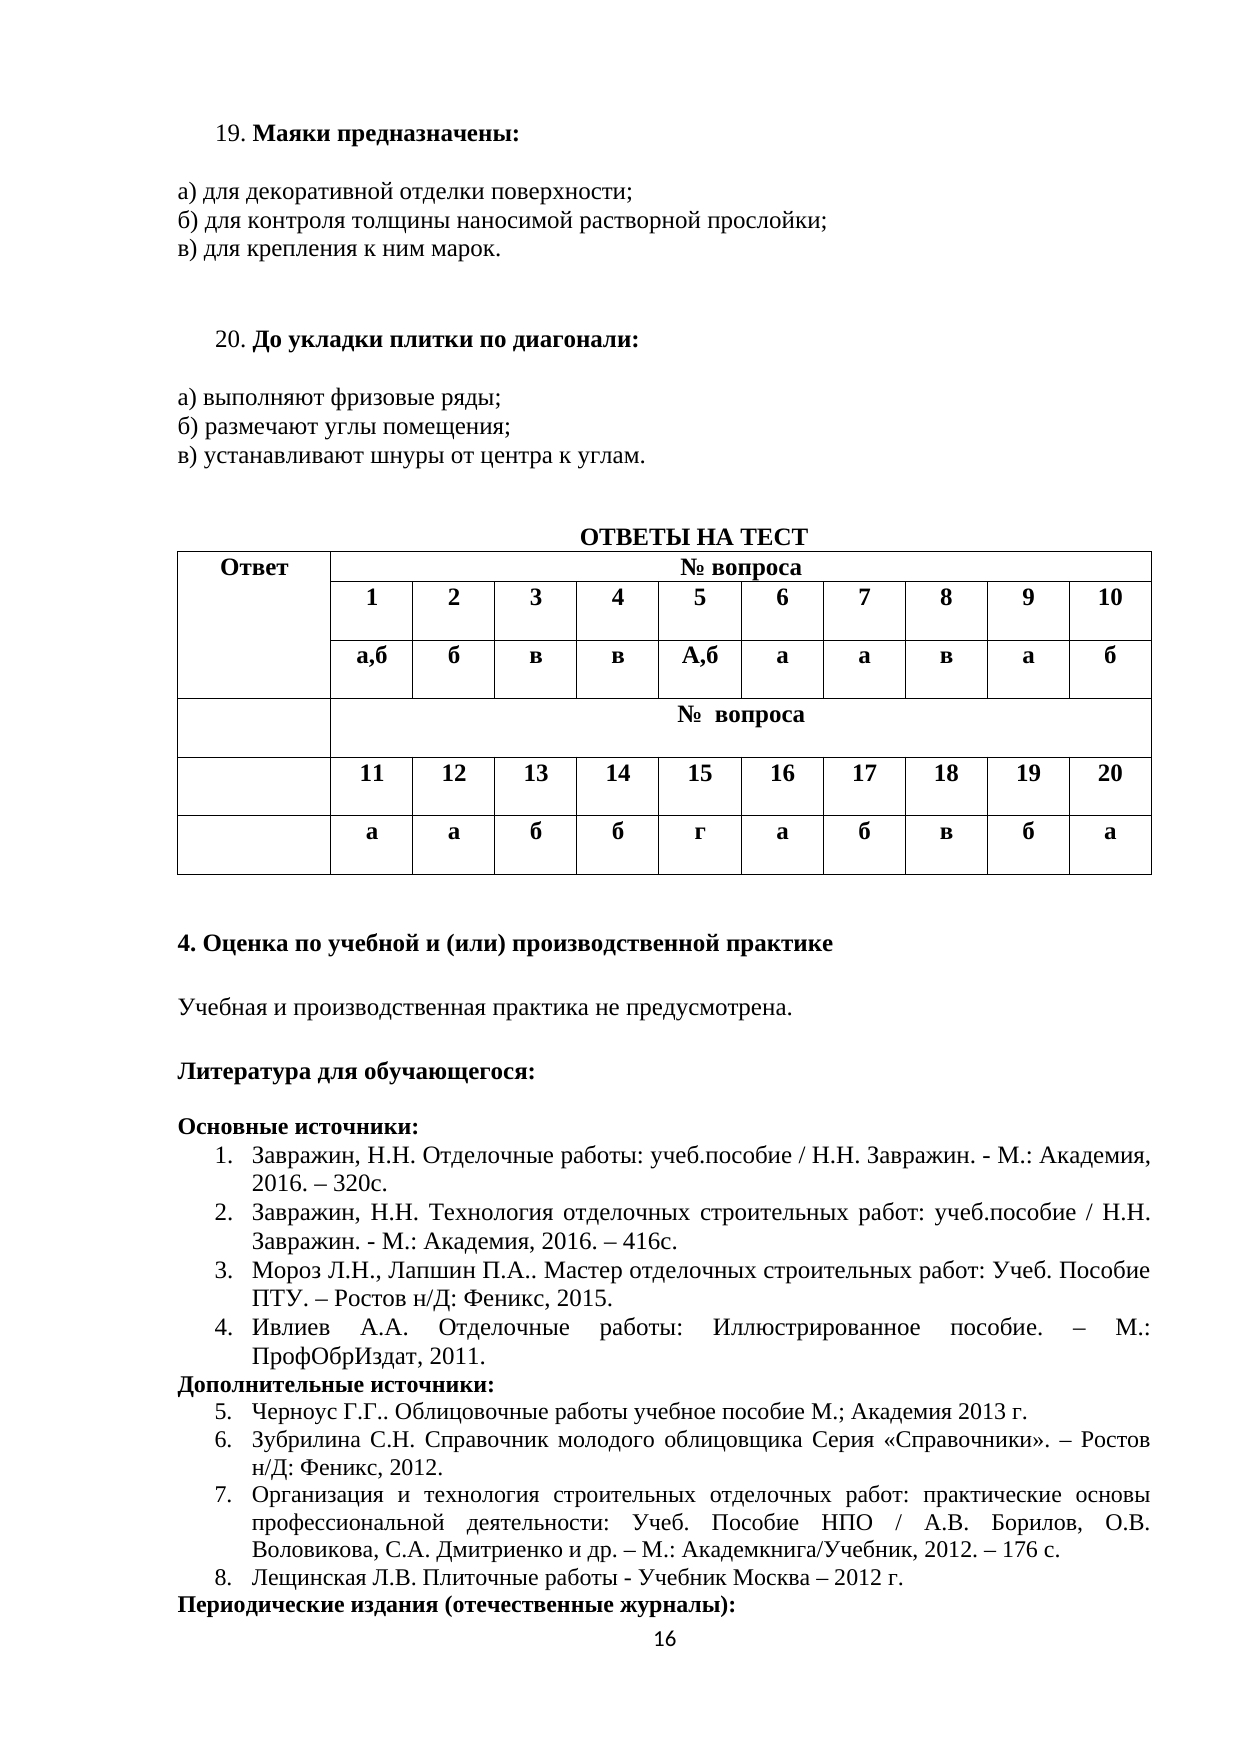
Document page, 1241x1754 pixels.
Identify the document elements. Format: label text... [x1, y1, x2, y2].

text Основные источники: [177, 1112, 1152, 1140]
table_cell б [413, 641, 494, 698]
table_cell 8 [906, 582, 987, 639]
table_cell [178, 816, 330, 874]
text Учебная и производственная практика не предусмотрена. [177, 992, 1152, 1021]
table_cell б [1070, 641, 1151, 698]
text б) для контроля толщины наносимой растворной прослойки; [177, 205, 1152, 233]
table_cell а [824, 641, 905, 698]
text Литература для обучающегося: [177, 1056, 1152, 1084]
table_cell б [988, 816, 1069, 874]
table_cell 2 [413, 582, 494, 639]
table_cell а [742, 816, 823, 874]
table_cell 18 [906, 758, 987, 815]
table_cell 4 [577, 582, 658, 639]
text а) выполняют фризовые ряды; [177, 382, 1152, 411]
list Мороз Л.Н., Лапшин П.А.. Мастер отделочных строительных работ: Учеб. Пособие ПТУ. – Ростов н/Д: Феникс, 2015. [214, 1255, 1152, 1312]
table_cell а [413, 816, 494, 874]
text 4. Оценка по учебной и (или) производственной практике [177, 928, 1152, 957]
text в) для крепления к ним марок. [177, 233, 1152, 262]
table_cell [178, 699, 330, 757]
table_cell 16 [742, 758, 823, 815]
table_cell 11 [331, 758, 412, 815]
list Организация и технология строительных отделочных работ: практические основы профессиональной деятельности: Учеб. Пособие НПО / А.В. Борилов, О.В. Воловикова, С.А. Дмитриенко и др. – М.: Академкнига/Учебник, 2012. – 176 с. [214, 1480, 1152, 1563]
table_cell 1 [331, 582, 412, 639]
table_cell 19 [988, 758, 1069, 815]
table_cell а,б [331, 641, 412, 698]
list Завражин, Н.Н. Технология отделочных строительных работ: учеб.пособие / Н.Н. Завражин. - М.: Академия, 2016. – 416с. [214, 1197, 1152, 1255]
text ОТВЕТЫ НА ТЕСТ [177, 522, 1152, 551]
list Черноус Г.Г.. Облицовочные работы учебное пособие М.; Академия 2013 г. [214, 1397, 1152, 1425]
table_cell [178, 758, 330, 815]
text б) размечают углы помещения; [177, 411, 1152, 440]
table_cell А,б [659, 641, 741, 698]
table_cell 17 [824, 758, 905, 815]
table_cell 7 [824, 582, 905, 639]
table_cell 5 [659, 582, 741, 639]
text Дополнительные источники: [177, 1370, 1152, 1397]
table_cell а [1070, 816, 1151, 874]
table_cell в [906, 816, 987, 874]
table_cell а [331, 816, 412, 874]
list Завражин, Н.Н. Отделочные работы: учеб.пособие / Н.Н. Завражин. - М.: Академия, 2016. – 320с. [214, 1140, 1152, 1197]
text а) для декоративной отделки поверхности; [177, 176, 1152, 205]
table_cell 20 [1070, 758, 1151, 815]
list Зубрилина С.Н. Справочник молодого облицовщика Серия «Справочники». – Ростов н/Д: Феникс, 2012. [214, 1425, 1152, 1480]
table_cell б [577, 816, 658, 874]
list До укладки плитки по диагонали: [215, 324, 1152, 353]
table_cell 14 [577, 758, 658, 815]
table_cell 15 [659, 758, 741, 815]
table_cell 13 [495, 758, 576, 815]
table_header Ответ [178, 552, 330, 698]
table_cell г [659, 816, 741, 874]
table_cell 12 [413, 758, 494, 815]
table_cell а [742, 641, 823, 698]
list Ивлиев А.А. Отделочные работы: Иллюстрированное пособие. – М.: ПрофОбрИздат, 2011. [214, 1312, 1152, 1370]
text Периодические издания (отечественные журналы): [177, 1591, 1152, 1618]
table_cell № вопроса [331, 699, 1151, 757]
table_cell 10 [1070, 582, 1151, 639]
table_cell в [906, 641, 987, 698]
table_cell 6 [742, 582, 823, 639]
table_cell 3 [495, 582, 576, 639]
table_cell 9 [988, 582, 1069, 639]
table_cell а [988, 641, 1069, 698]
table_cell в [495, 641, 576, 698]
text в) устанавливают шнуры от центра к углам. [177, 440, 1152, 469]
table_cell в [577, 641, 658, 698]
table_cell б [495, 816, 576, 874]
table_cell б [824, 816, 905, 874]
list Маяки предназначены: [215, 118, 1152, 147]
list Лещинская Л.В. Плиточные работы - Учебник Москва – 2012 г. [214, 1563, 1152, 1591]
table_header № вопроса [331, 552, 1151, 581]
